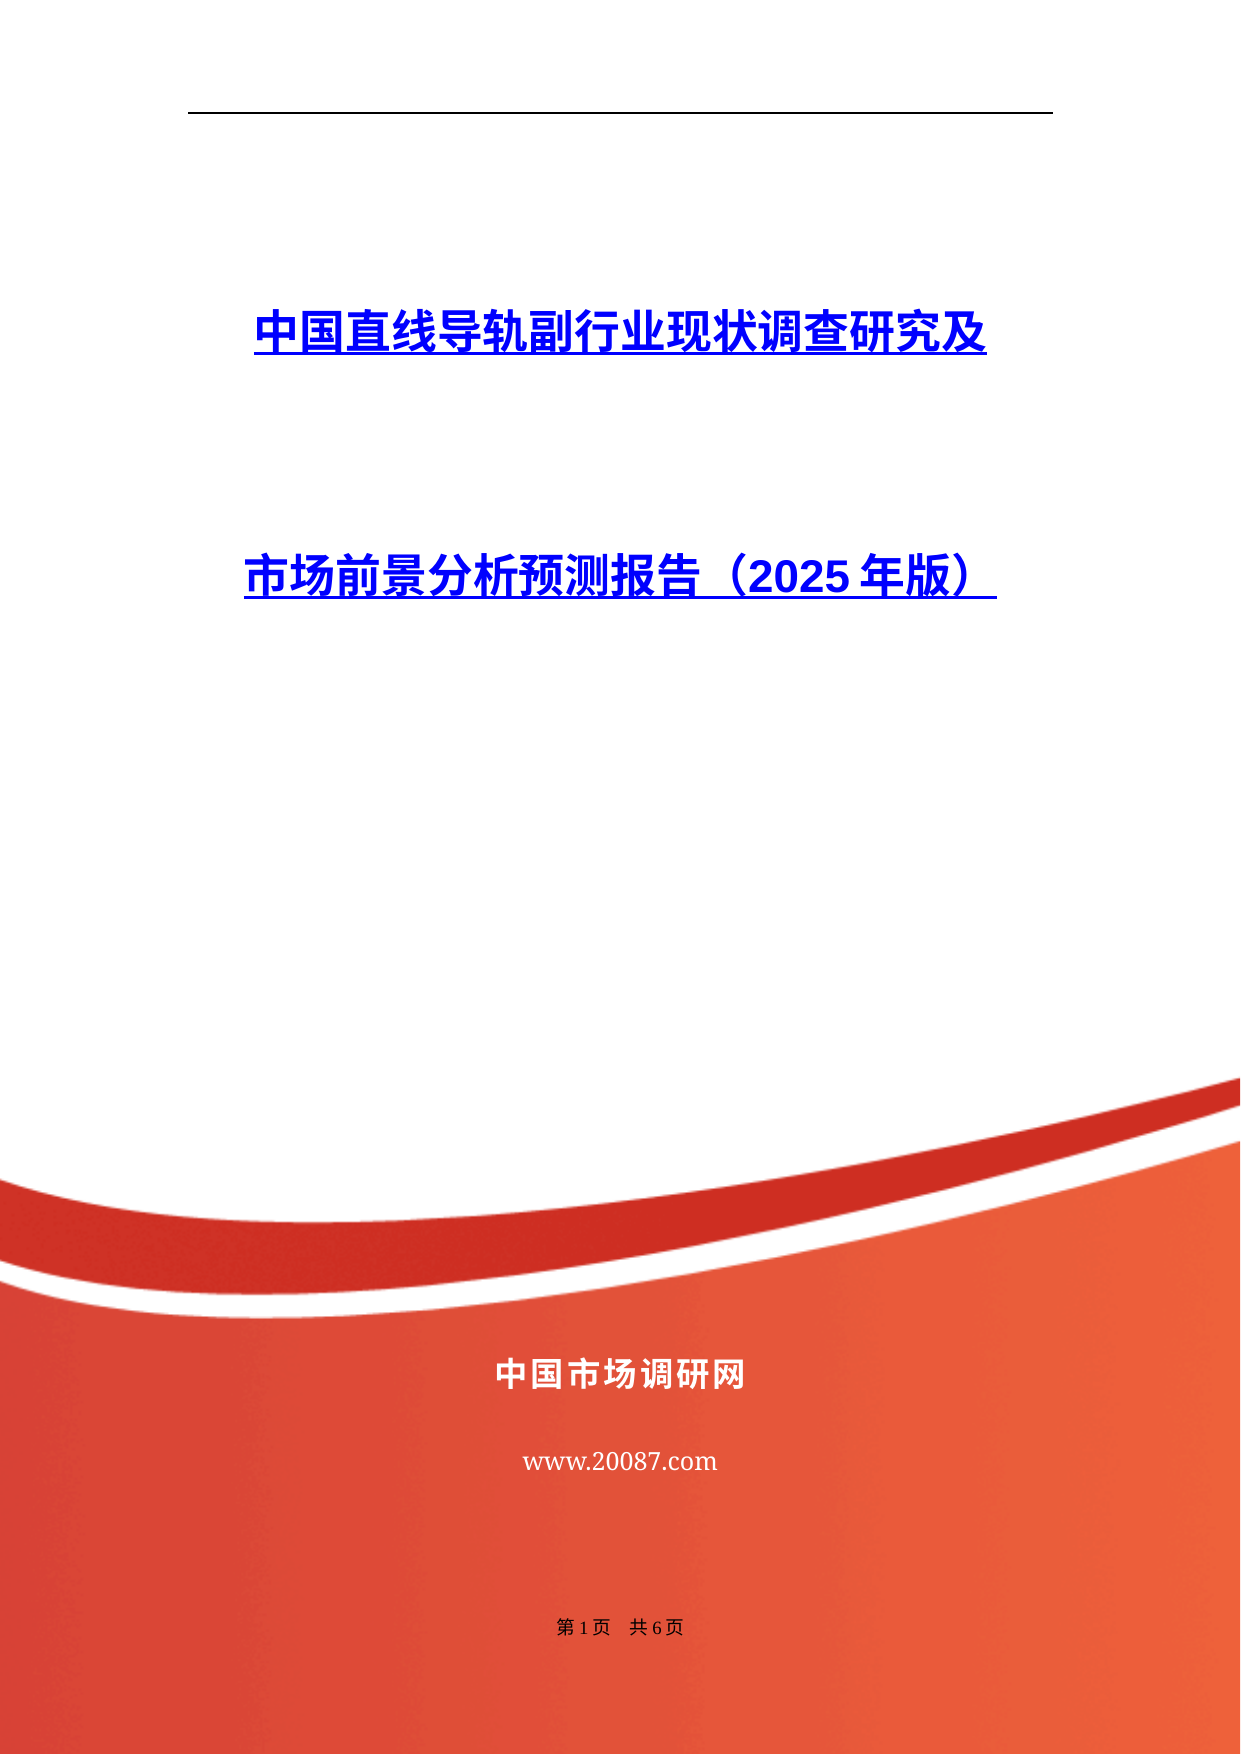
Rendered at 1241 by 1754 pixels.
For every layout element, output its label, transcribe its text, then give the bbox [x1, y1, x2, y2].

table_header 中国直线导轨副行业现状调查研究及市场前景分析预测报告（2025年版） [188, 207, 1053, 773]
picture [0, 1006, 1241, 1754]
text www.20087.com [187, 1428, 1053, 1493]
subtitle 中国市场调研网 [187, 1339, 1053, 1404]
